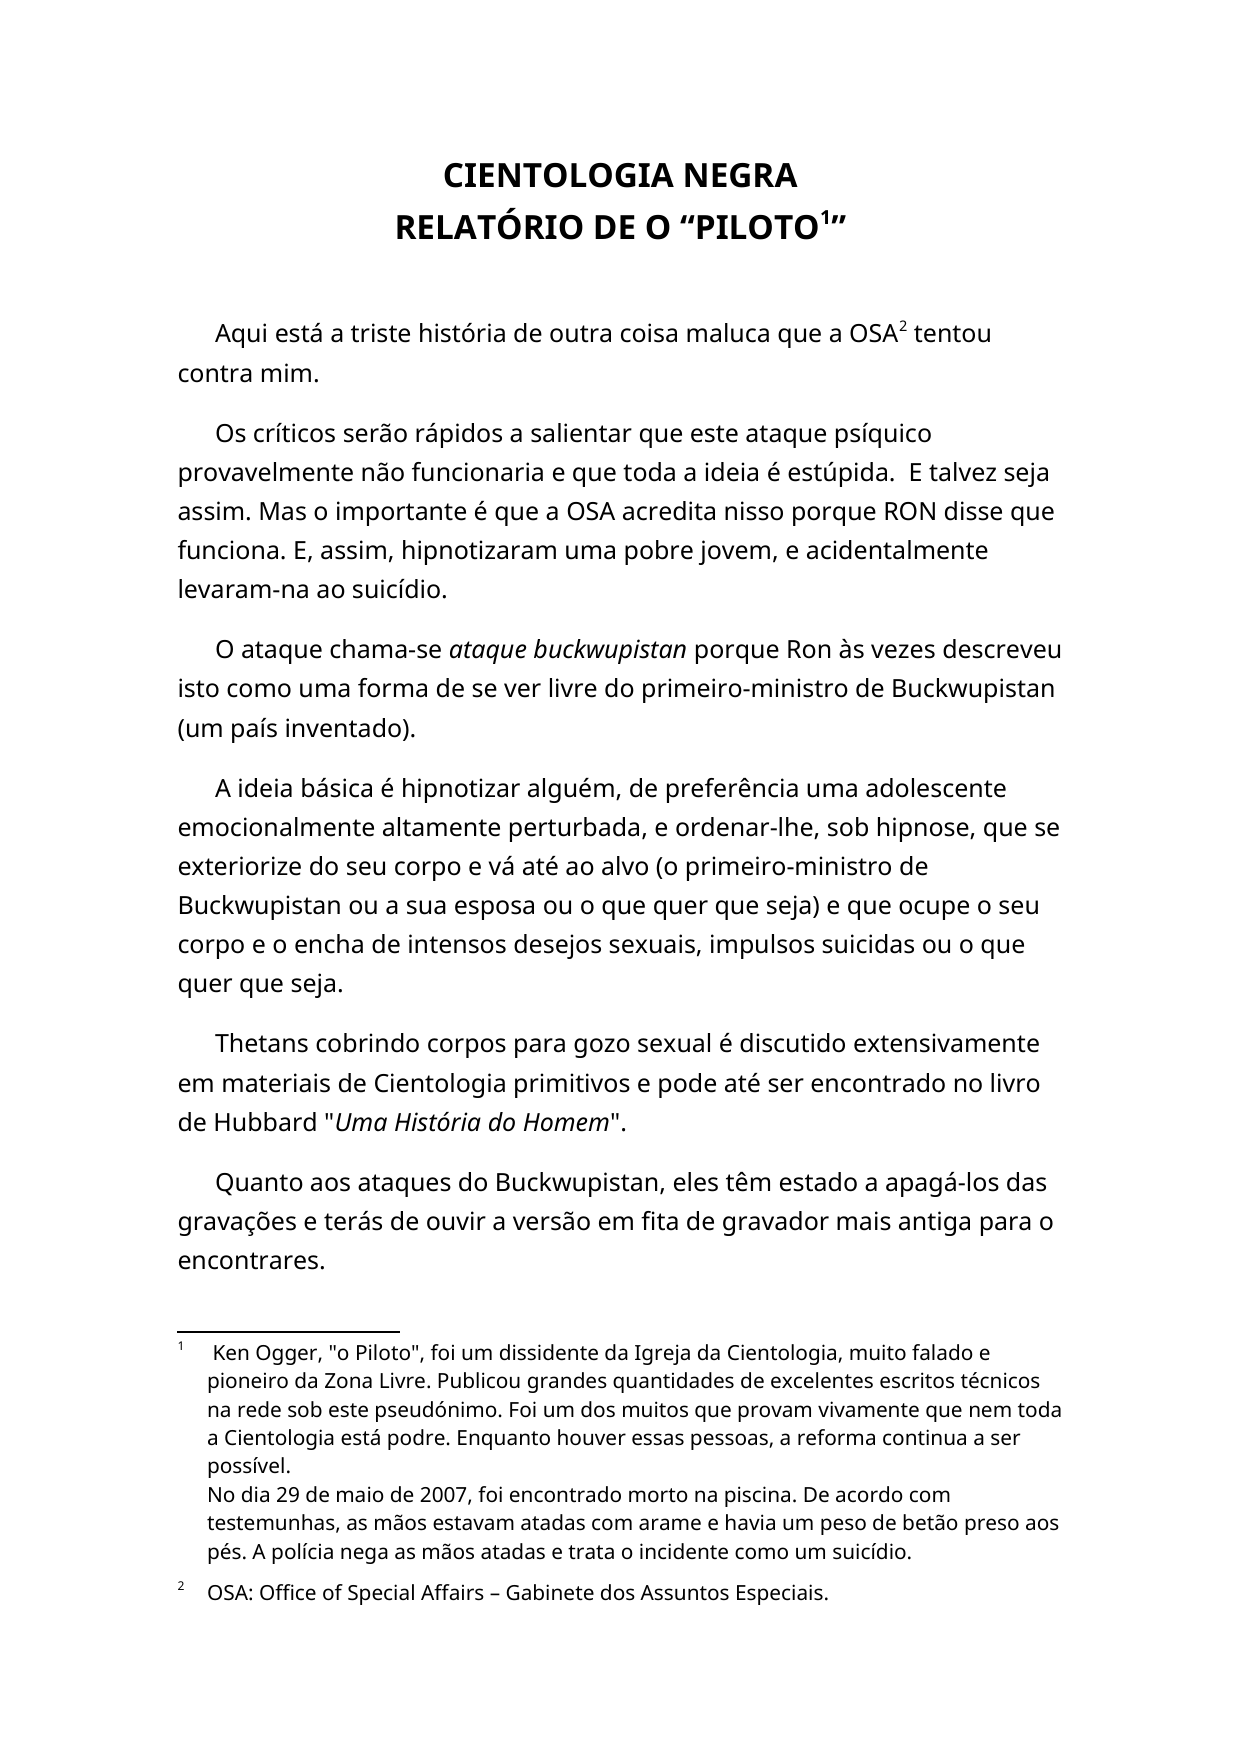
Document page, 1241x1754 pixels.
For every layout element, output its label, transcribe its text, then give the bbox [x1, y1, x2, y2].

text Quanto aos ataques do Buckwupistan, eles têm estado a apagá-los das gravações e terás de ouvir a versão em fita de gravador mais antiga para o encontrares. [177, 1164, 1063, 1277]
text A ideia básica é hipnotizar alguém, de preferência uma adolescente emocionalmente altamente perturbada, e ordenar-lhe, sob hipnose, que se exteriorize do seu corpo e vá até ao alvo (o primeiro-ministro de Buckwupistan ou a sua esposa ou o que quer que seja) e que ocupe o seu corpo e o encha de intensos desejos sexuais, impulsos suicidas ou o que quer que seja. [177, 770, 1063, 1000]
text O ataque chama-se ataque buckwupistan porque Ron às vezes descreveu isto como uma forma de se ver livre do primeiro-ministro de Buckwupistan (um país inventado). [177, 632, 1063, 744]
text Os críticos serão rápidos a salientar que este ataque psíquico provavelmente não funcionaria e que toda a ideia é estúpida. E talvez seja assim. Mas o importante é que a OSA acredita nisso porque RON disse que funciona. E, assim, hipnotizaram uma pobre jovem, e acidentalmente levaram-na ao suicídio. [177, 415, 1063, 606]
subtitle CIENTOLOGIA NEGRA RELATÓRIO DE O “PILOTO” [177, 152, 1063, 249]
text Aqui está a triste história de outra coisa maluca que a OSA tentou contra mim. [177, 316, 1063, 389]
text Thetans cobrindo corpos para gozo sexual é discutido extensivamente em materiais de Cientologia primitivos e pode até ser encontrado no livro de Hubbard "Uma História do Homem". [177, 1026, 1063, 1138]
